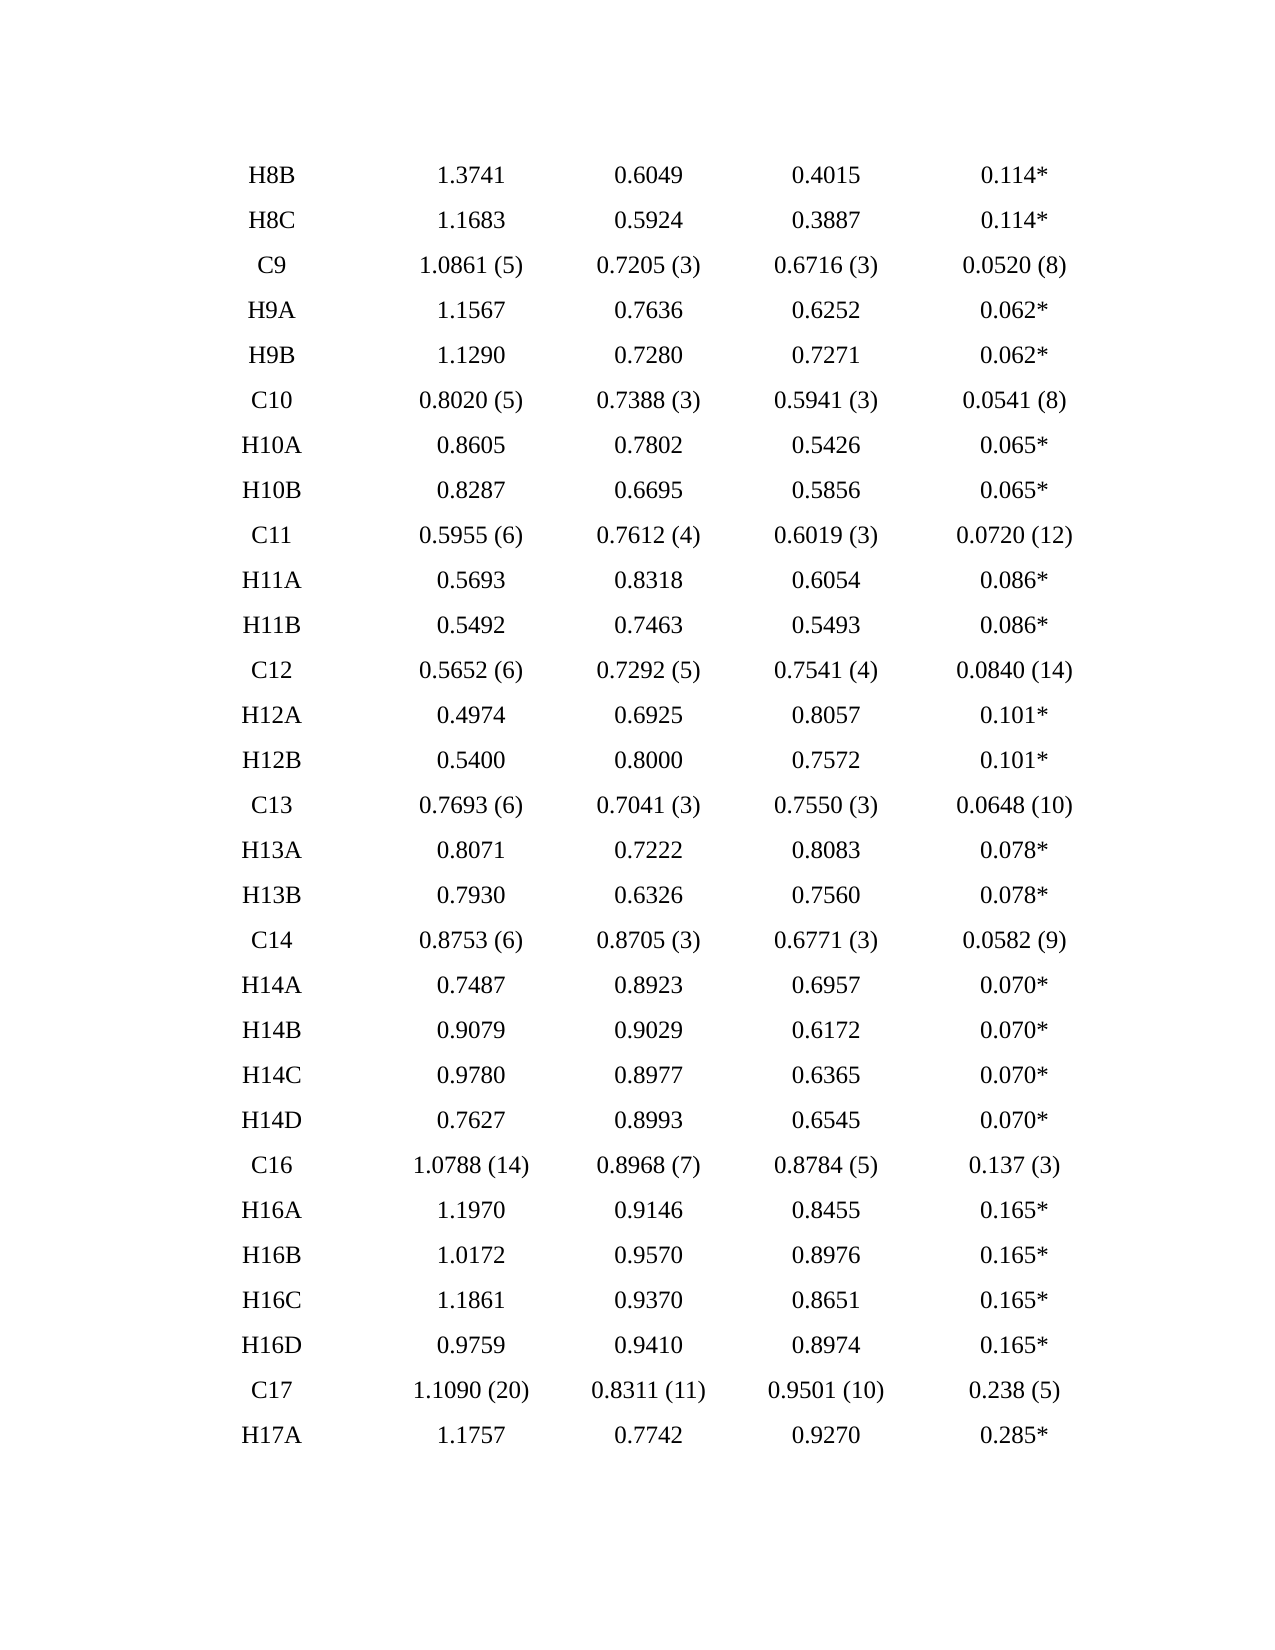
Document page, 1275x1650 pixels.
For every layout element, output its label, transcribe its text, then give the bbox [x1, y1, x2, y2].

table_cell 0.7550 (3) [737, 789, 915, 834]
table_cell 0.5941 (3) [737, 384, 915, 429]
table_cell H12A [161, 699, 382, 744]
table_cell 1.0788 (14) [382, 1149, 560, 1194]
table_cell 0.7612 (4) [560, 519, 737, 564]
table_cell 0.6326 [560, 879, 737, 924]
table_cell 0.0541 (8) [915, 384, 1114, 429]
table_cell H16B [161, 1239, 382, 1284]
table_cell 0.6925 [560, 699, 737, 744]
table_cell 0.7802 [560, 429, 737, 474]
table_cell 0.238 (5) [915, 1374, 1114, 1419]
table_cell H8C [161, 204, 382, 249]
table_cell C16 [161, 1149, 382, 1194]
table_cell 0.9079 [382, 1014, 560, 1059]
table_cell 0.8974 [737, 1329, 915, 1374]
table_cell 0.7463 [560, 609, 737, 654]
table_cell 0.086* [915, 564, 1114, 609]
table_cell 0.7280 [560, 339, 737, 384]
table_cell 0.6172 [737, 1014, 915, 1059]
table_cell 0.8455 [737, 1194, 915, 1239]
table_cell 0.078* [915, 879, 1114, 924]
table_cell 0.7930 [382, 879, 560, 924]
table_cell 0.8000 [560, 744, 737, 789]
table_cell 0.0840 (14) [915, 654, 1114, 699]
table_cell C13 [161, 789, 382, 834]
table_cell 1.1683 [382, 204, 560, 249]
table_cell 0.0648 (10) [915, 789, 1114, 834]
table_cell 0.9410 [560, 1329, 737, 1374]
table_cell 0.165* [915, 1194, 1114, 1239]
table_cell 0.6957 [737, 969, 915, 1014]
table_cell 0.065* [915, 429, 1114, 474]
table_cell 0.9029 [560, 1014, 737, 1059]
table_cell 0.6545 [737, 1104, 915, 1149]
table_cell 0.0582 (9) [915, 924, 1114, 969]
table_cell 0.8977 [560, 1059, 737, 1104]
table_cell 0.7541 (4) [737, 654, 915, 699]
table_cell 0.5492 [382, 609, 560, 654]
table_cell 0.165* [915, 1239, 1114, 1284]
table_cell 0.6716 (3) [737, 249, 915, 294]
table_cell H11A [161, 564, 382, 609]
table_cell 1.1757 [382, 1419, 560, 1464]
table_cell 0.6019 (3) [737, 519, 915, 564]
table_cell 0.8923 [560, 969, 737, 1014]
table_cell C10 [161, 384, 382, 429]
table_cell 0.7292 (5) [560, 654, 737, 699]
table_cell H11B [161, 609, 382, 654]
table_cell 0.7560 [737, 879, 915, 924]
table_cell 0.8071 [382, 834, 560, 879]
table_cell H14D [161, 1104, 382, 1149]
table_cell H9A [161, 294, 382, 339]
table_cell 0.285* [915, 1419, 1114, 1464]
table_cell H10A [161, 429, 382, 474]
table_cell 0.086* [915, 609, 1114, 654]
table_cell 0.8651 [737, 1284, 915, 1329]
table_cell C17 [161, 1374, 382, 1419]
table_cell 0.5400 [382, 744, 560, 789]
table_cell 0.5493 [737, 609, 915, 654]
table_cell 0.070* [915, 1059, 1114, 1104]
table_cell H10B [161, 474, 382, 519]
table_cell H13B [161, 879, 382, 924]
table_cell 0.8318 [560, 564, 737, 609]
table_cell 0.078* [915, 834, 1114, 879]
table_cell H14C [161, 1059, 382, 1104]
table_cell 1.1861 [382, 1284, 560, 1329]
table_cell C9 [161, 249, 382, 294]
table_cell 0.9370 [560, 1284, 737, 1329]
table_cell H16D [161, 1329, 382, 1374]
table_cell 0.8311 (11) [560, 1374, 737, 1419]
table_cell 0.7041 (3) [560, 789, 737, 834]
table_cell 0.5693 [382, 564, 560, 609]
table_cell 0.062* [915, 294, 1114, 339]
table_cell 0.8083 [737, 834, 915, 879]
table_cell 0.8993 [560, 1104, 737, 1149]
table_cell 0.8976 [737, 1239, 915, 1284]
table_cell 0.4974 [382, 699, 560, 744]
table_cell 0.9780 [382, 1059, 560, 1104]
table_cell 0.165* [915, 1284, 1114, 1329]
table_cell 0.3887 [737, 204, 915, 249]
table_cell 0.7388 (3) [560, 384, 737, 429]
table_cell 0.070* [915, 1014, 1114, 1059]
table_cell C12 [161, 654, 382, 699]
table_cell 0.9570 [560, 1239, 737, 1284]
table_cell 0.9759 [382, 1329, 560, 1374]
table_cell H13A [161, 834, 382, 879]
table_cell 0.101* [915, 699, 1114, 744]
table_cell H16C [161, 1284, 382, 1329]
table_cell 0.8784 (5) [737, 1149, 915, 1194]
table_cell 0.7572 [737, 744, 915, 789]
table_cell 0.9501 (10) [737, 1374, 915, 1419]
table_cell 0.6365 [737, 1059, 915, 1104]
table_cell 0.165* [915, 1329, 1114, 1374]
table_cell 0.8705 (3) [560, 924, 737, 969]
table_cell 1.0861 (5) [382, 249, 560, 294]
table_cell 1.3741 [382, 159, 560, 204]
table_cell 0.7222 [560, 834, 737, 879]
table_cell 0.065* [915, 474, 1114, 519]
table_cell H8B [161, 159, 382, 204]
table_cell C11 [161, 519, 382, 564]
table_cell 0.8605 [382, 429, 560, 474]
table_cell 0.0720 (12) [915, 519, 1114, 564]
table_cell 1.1090 (20) [382, 1374, 560, 1419]
table_cell 0.070* [915, 1104, 1114, 1149]
table_cell 0.7627 [382, 1104, 560, 1149]
table_cell 0.7636 [560, 294, 737, 339]
table_cell 0.0520 (8) [915, 249, 1114, 294]
table_cell 0.7205 (3) [560, 249, 737, 294]
table_cell H16A [161, 1194, 382, 1239]
table_cell 0.7742 [560, 1419, 737, 1464]
table_cell 0.6054 [737, 564, 915, 609]
table_cell 0.062* [915, 339, 1114, 384]
table_cell 1.1567 [382, 294, 560, 339]
table_cell H12B [161, 744, 382, 789]
table_cell 0.070* [915, 969, 1114, 1014]
table_cell 1.1290 [382, 339, 560, 384]
table_cell 0.7487 [382, 969, 560, 1014]
table_cell 0.9270 [737, 1419, 915, 1464]
table_cell 0.4015 [737, 159, 915, 204]
table_cell H14B [161, 1014, 382, 1059]
table_cell 0.8753 (6) [382, 924, 560, 969]
table_cell H9B [161, 339, 382, 384]
table_cell C14 [161, 924, 382, 969]
table_cell 0.6252 [737, 294, 915, 339]
table_cell 0.137 (3) [915, 1149, 1114, 1194]
table_cell 0.5955 (6) [382, 519, 560, 564]
table_cell 0.8968 (7) [560, 1149, 737, 1194]
table_cell 1.1970 [382, 1194, 560, 1239]
table_cell 0.114* [915, 204, 1114, 249]
table_cell 0.5856 [737, 474, 915, 519]
table_cell 0.5924 [560, 204, 737, 249]
table_cell 0.101* [915, 744, 1114, 789]
table_cell 0.5426 [737, 429, 915, 474]
table_cell 0.8057 [737, 699, 915, 744]
table_cell 0.8020 (5) [382, 384, 560, 429]
table_cell H17A [161, 1419, 382, 1464]
table_cell H14A [161, 969, 382, 1014]
table_cell 0.9146 [560, 1194, 737, 1239]
table_cell 0.8287 [382, 474, 560, 519]
table_cell 0.114* [915, 159, 1114, 204]
table_cell 0.7271 [737, 339, 915, 384]
table_cell 0.7693 (6) [382, 789, 560, 834]
table_cell 1.0172 [382, 1239, 560, 1284]
table_cell 0.5652 (6) [382, 654, 560, 699]
table_cell 0.6695 [560, 474, 737, 519]
table_cell 0.6771 (3) [737, 924, 915, 969]
table_cell 0.6049 [560, 159, 737, 204]
